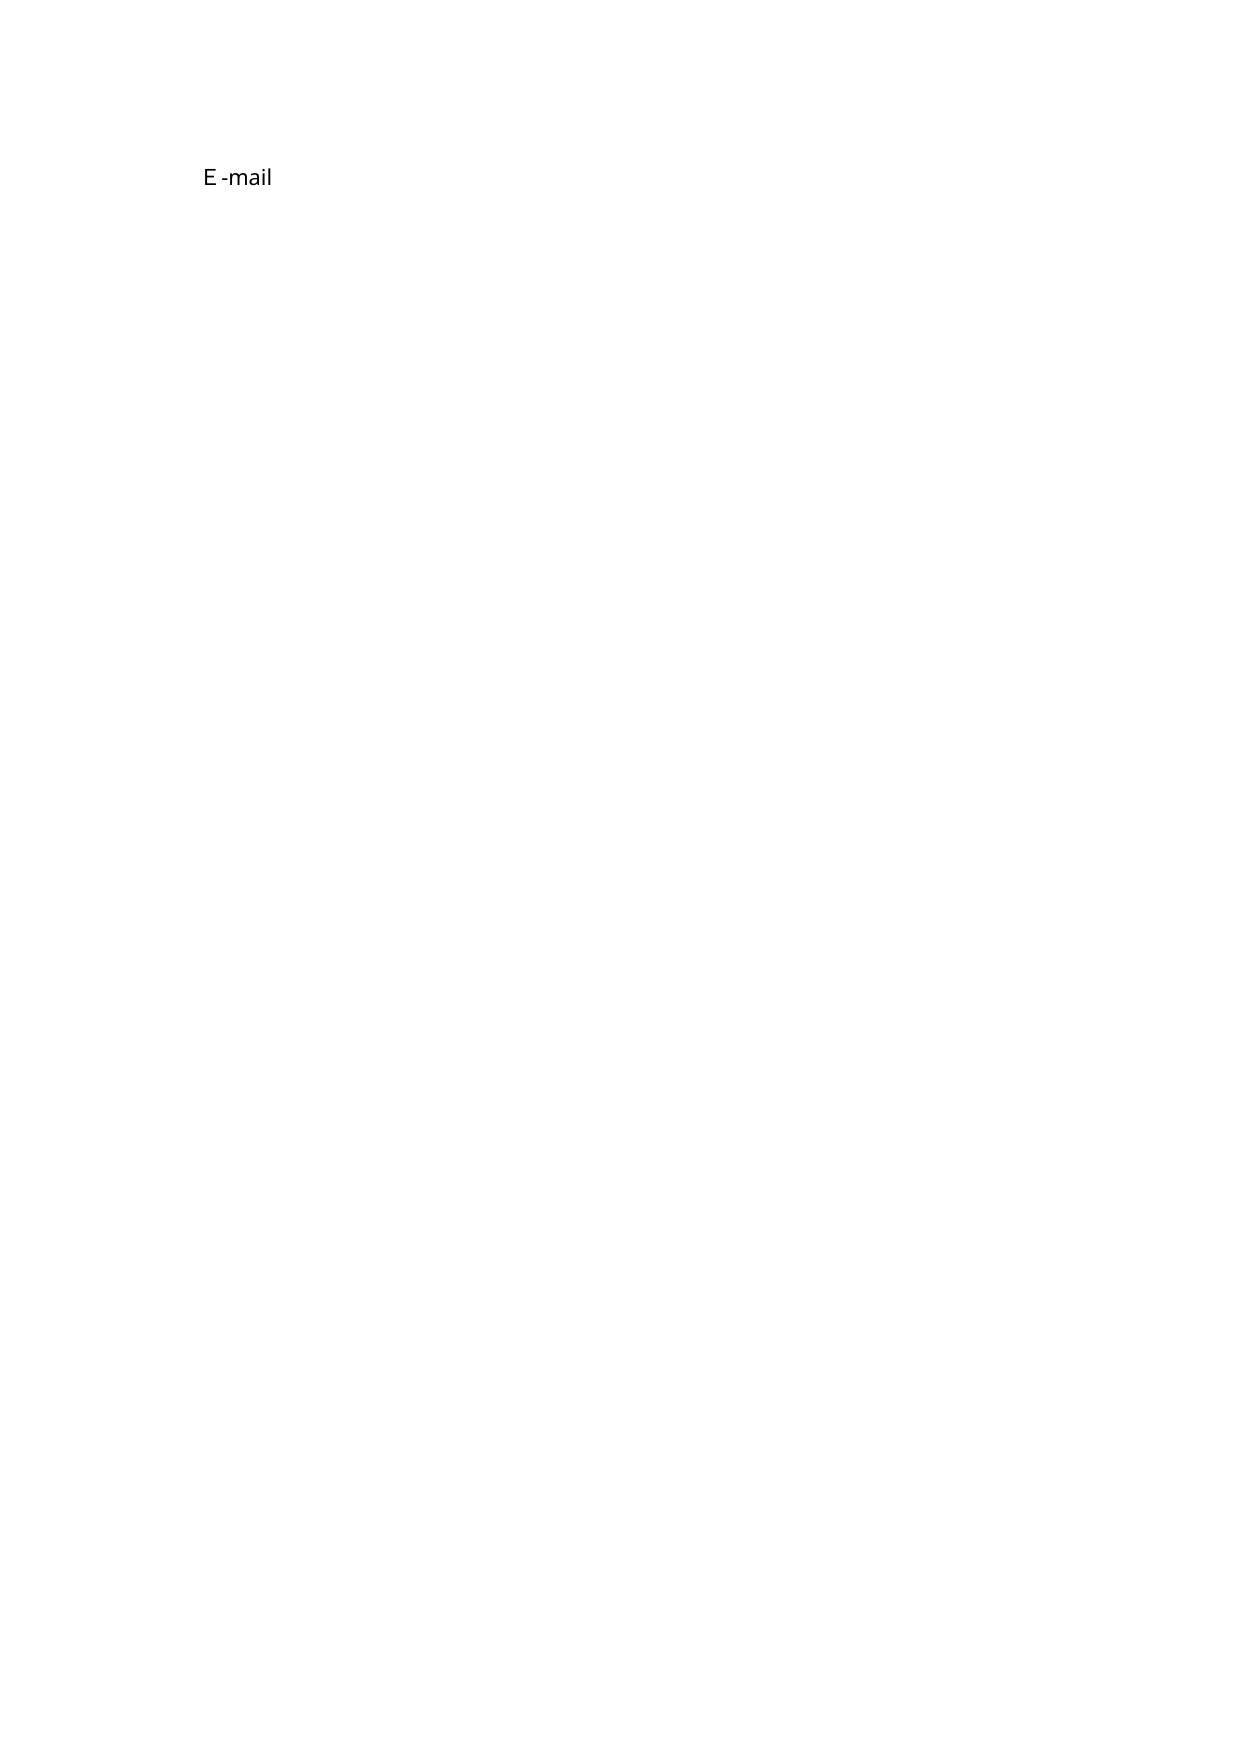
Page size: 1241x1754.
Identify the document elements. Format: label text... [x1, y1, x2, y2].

text Ｅ-mail [177, 160, 1063, 192]
